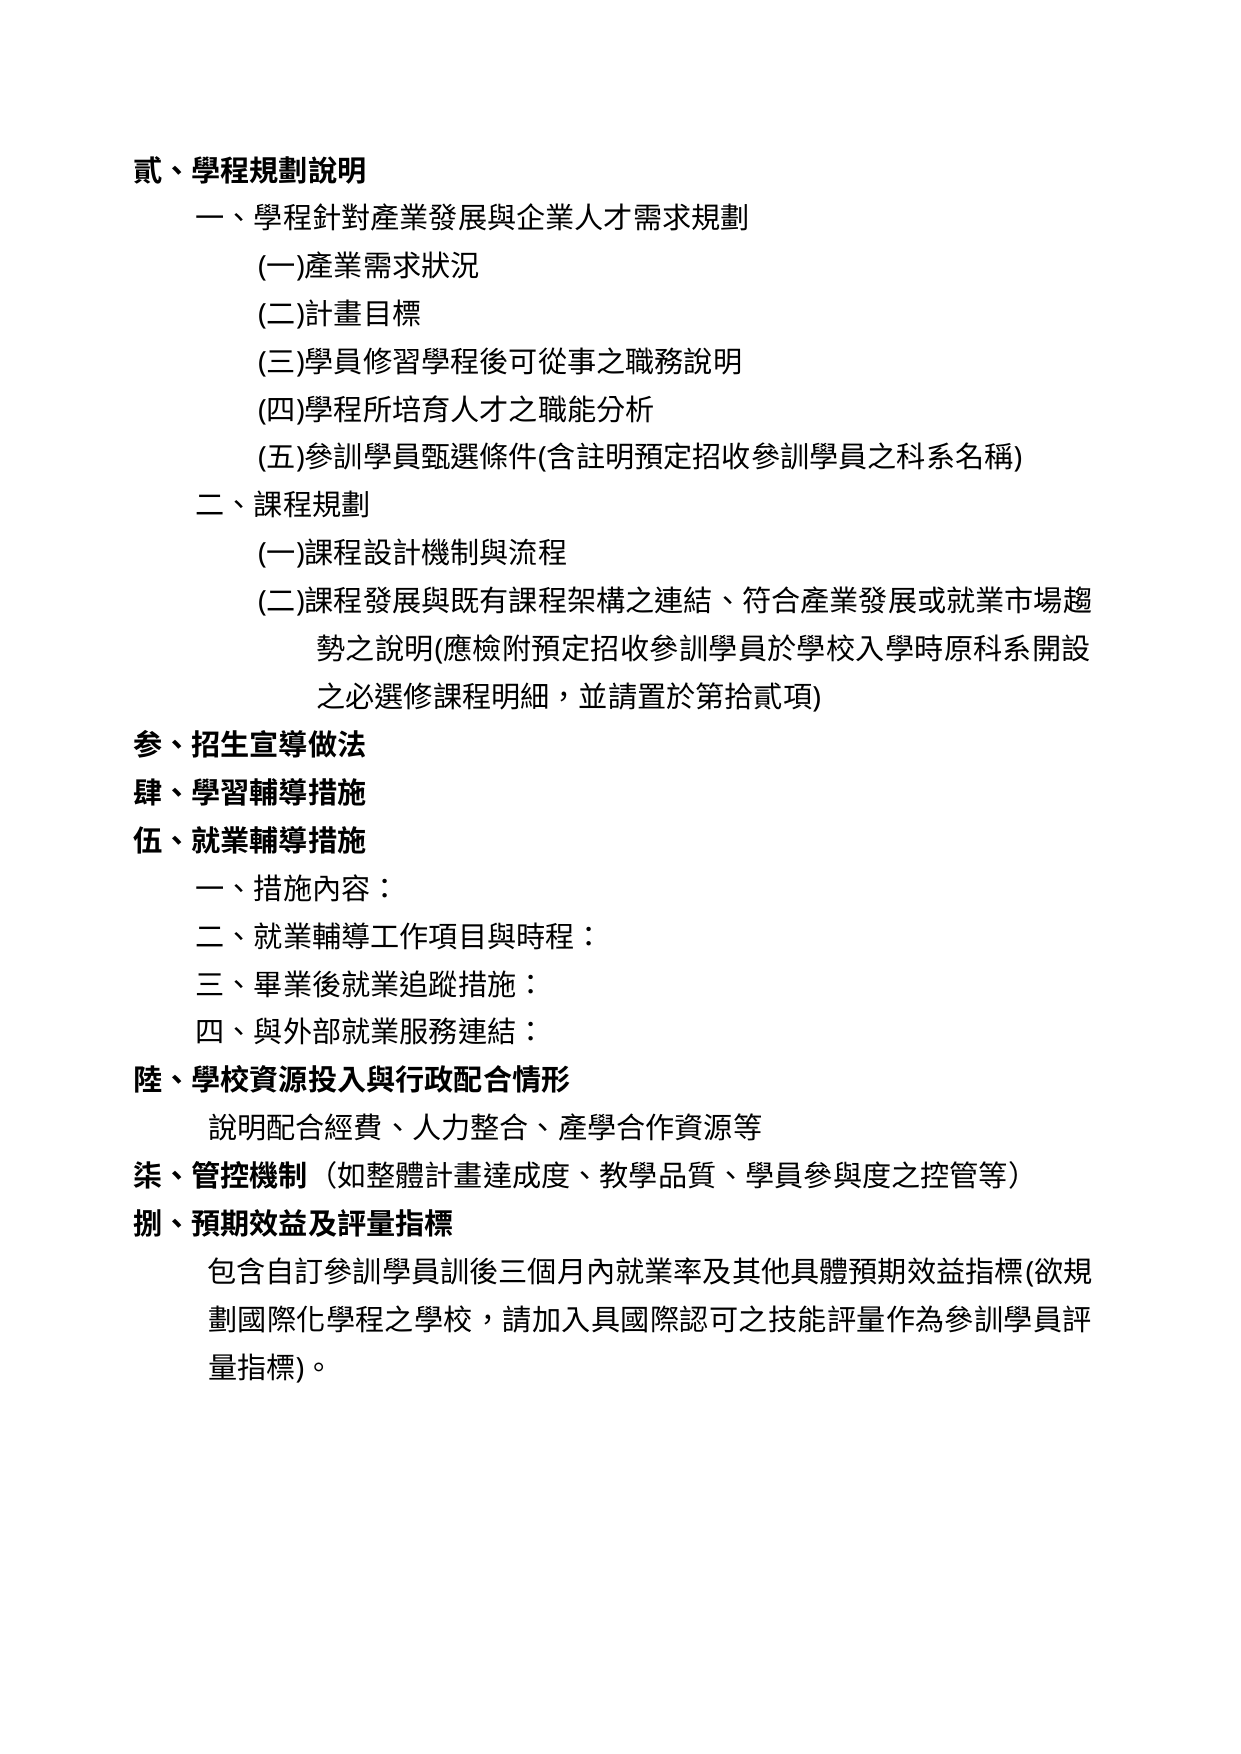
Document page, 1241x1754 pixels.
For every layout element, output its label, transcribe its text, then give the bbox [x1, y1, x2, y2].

text 一、學程針對產業發展與企業人才需求規劃 [195, 190, 1092, 238]
text (一)產業需求狀況 [258, 238, 1092, 286]
text 二、就業輔導工作項目與時程： [195, 909, 1004, 957]
text 一、措施內容： [195, 861, 1004, 909]
text 包含自訂參訓學員訓後三個月內就業率及其他具體預期效益指標(欲規劃國際化學程之學校，請加入具國際認可之技能評量作為參訓學員評量指標)。 [207, 1244, 1092, 1388]
text 柒、管控機制（如整體計畫達成度、教學品質、學員參與度之控管等） [133, 1148, 1092, 1196]
text 陸、學校資源投入與行政配合情形 [133, 1052, 1004, 1100]
text 四、與外部就業服務連結： [195, 1004, 1004, 1052]
text (一)課程設計機制與流程 [258, 525, 1092, 573]
text (二)計畫目標 [258, 286, 1092, 334]
text 二、課程規劃 [195, 477, 1092, 525]
text 捌、預期效益及評量指標 [133, 1196, 1004, 1244]
text (五)參訓學員甄選條件(含註明預定招收參訓學員之科系名稱) [258, 429, 1092, 477]
text 参、招生宣導做法 [133, 717, 1004, 765]
text 伍、就業輔導措施 [133, 813, 1004, 861]
text 肆、學習輔導措施 [133, 765, 1004, 813]
text 貳、學程規劃說明 [133, 148, 1092, 190]
text (二)課程發展與既有課程架構之連結、符合產業發展或就業市場趨勢之說明(應檢附預定招收參訓學員於學校入學時原科系開設之必選修課程明細，並請置於第拾貳項) [258, 573, 1092, 717]
text 三、畢業後就業追蹤措施： [195, 957, 1004, 1004]
text 說明配合經費、人力整合、產學合作資源等 [208, 1100, 1004, 1148]
text (四)學程所培育人才之職能分析 [258, 382, 1092, 429]
text (三)學員修習學程後可從事之職務說明 [258, 334, 1092, 382]
